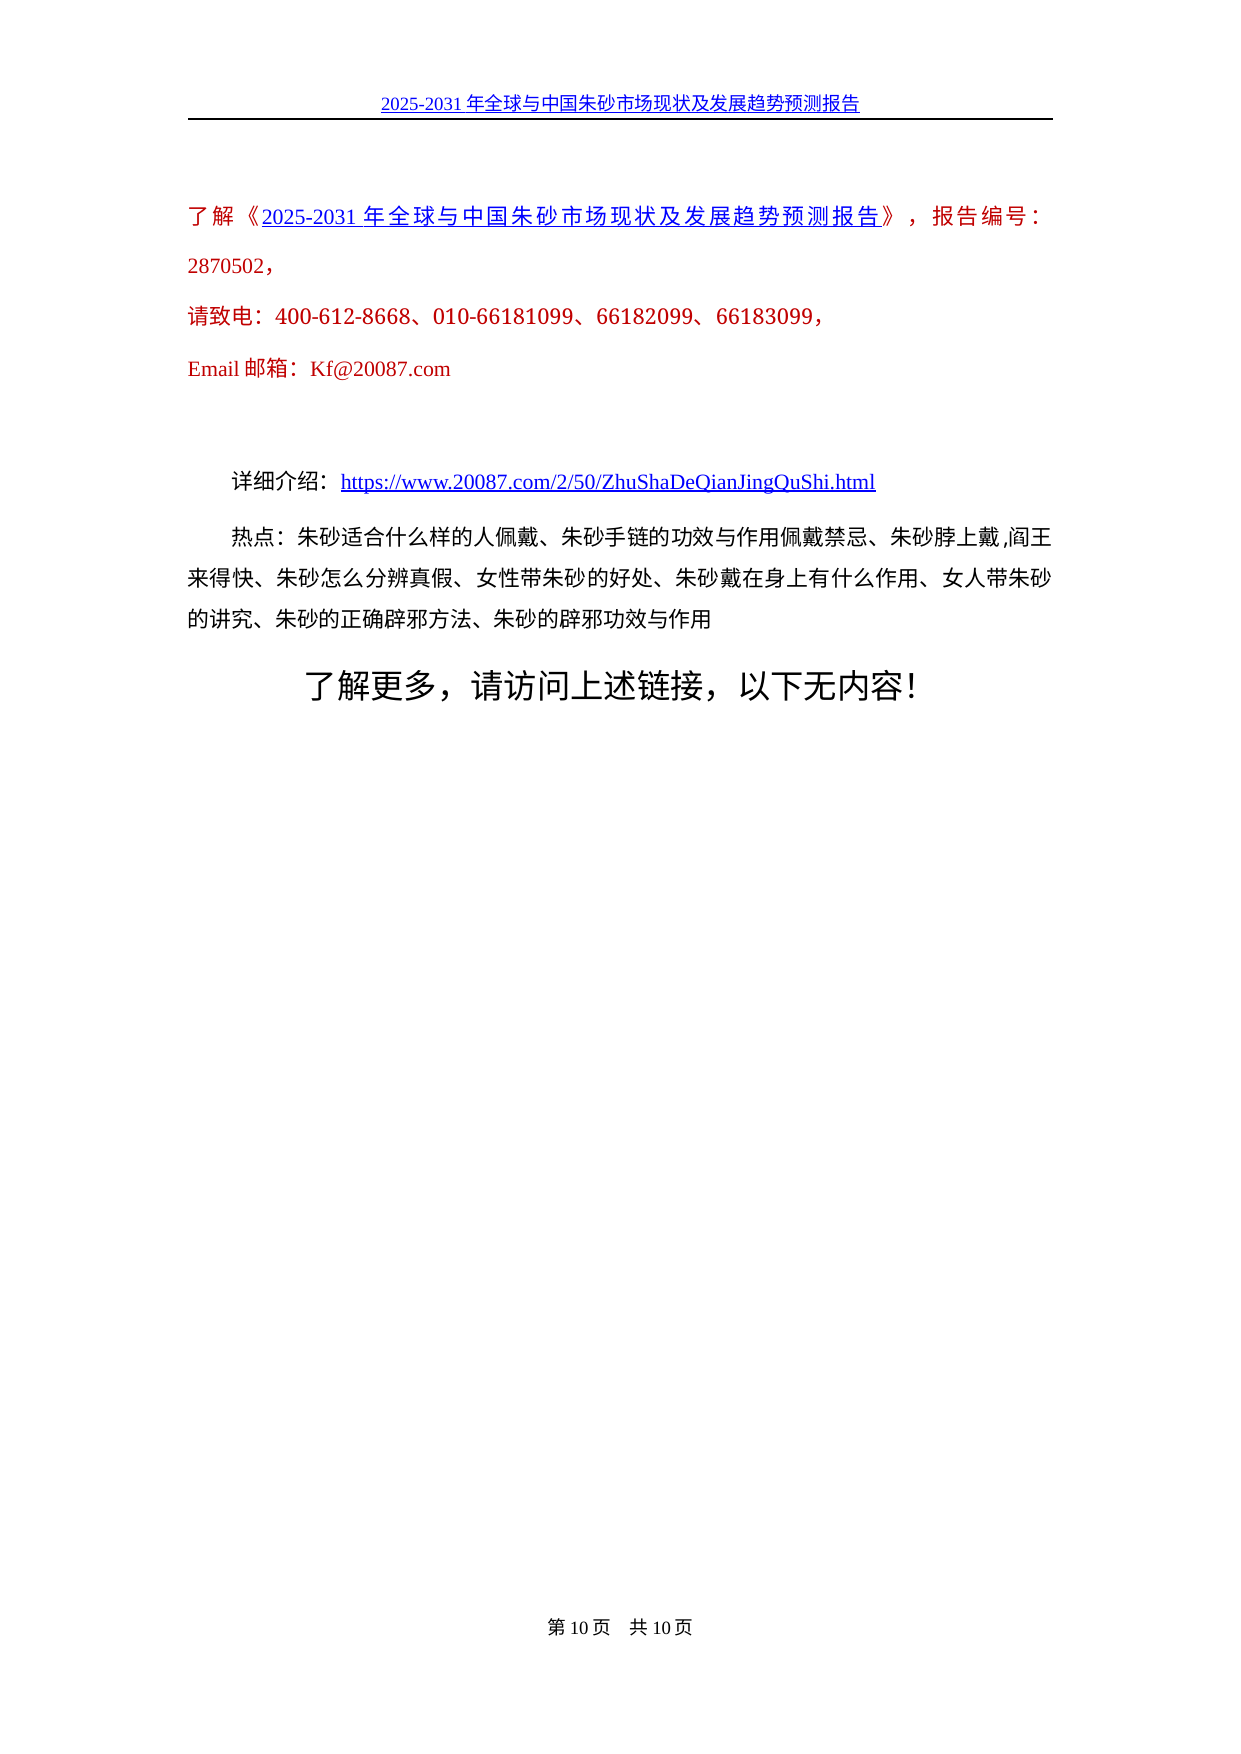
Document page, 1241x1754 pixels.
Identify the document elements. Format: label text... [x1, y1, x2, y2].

text 了解《2025-2031年全球与中国朱砂市场现状及发展趋势预测报告》，报告编号：2870502， [187, 198, 1053, 280]
text 详细介绍：https://www.20087.com/2/50/ZhuShaDeQianJingQuShi.html [187, 463, 1053, 496]
title 了解更多，请访问上述链接，以下无内容！ [187, 651, 1053, 716]
text Email邮箱：Kf@20087.com [187, 350, 1053, 383]
text 热点：朱砂适合什么样的人佩戴、朱砂手链的功效与作用佩戴禁忌、朱砂脖上戴,阎王来得快、朱砂怎么分辨真假、女性带朱砂的好处、朱砂戴在身上有什么作用、女人带朱砂的讲究、朱砂的正确辟邪方法、朱砂的辟邪功效与作用 [187, 520, 1053, 634]
text 请致电：400-612-8668、010-66181099、66182099、66183099， [187, 299, 1053, 331]
